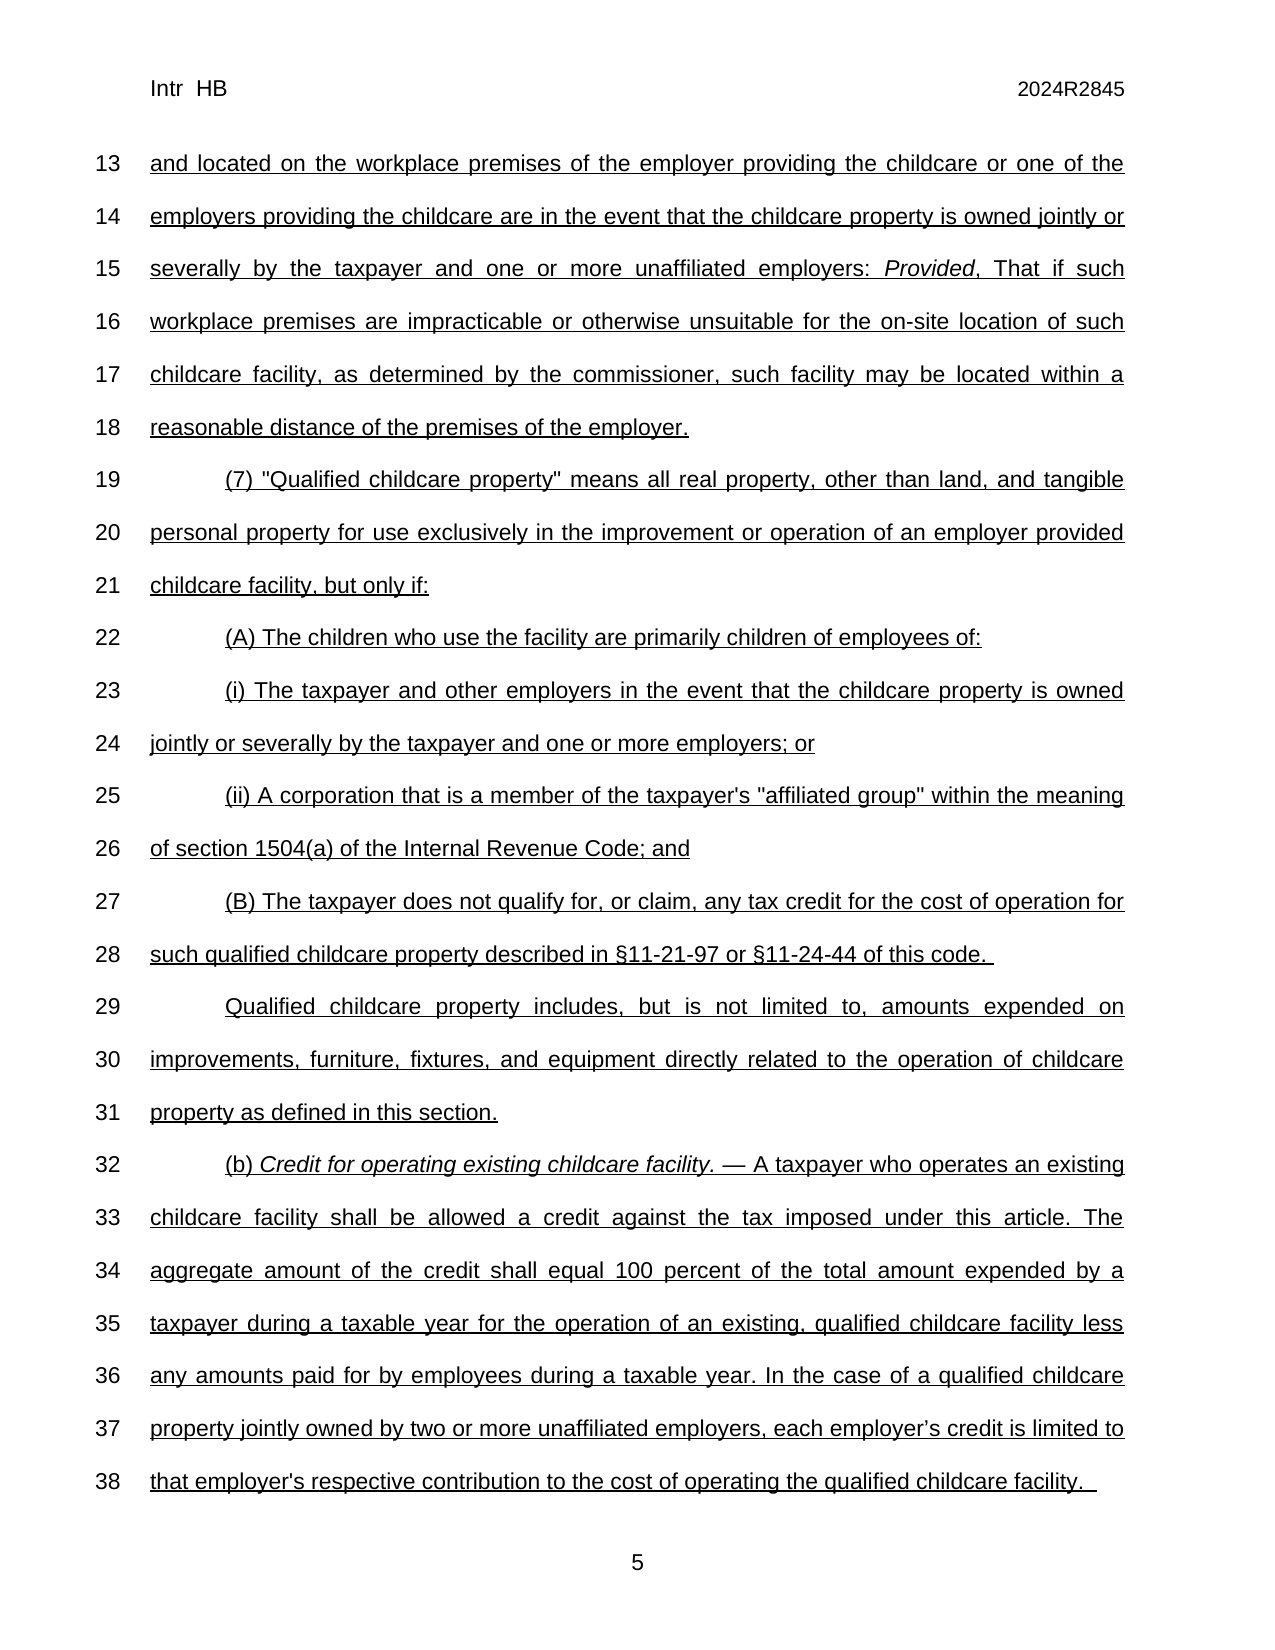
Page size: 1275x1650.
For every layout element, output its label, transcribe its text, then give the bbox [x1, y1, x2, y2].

text (ii) A corporation that is a member of the taxpayer's "affiliated group" within the meaning of section 1504(a) of the Internal Revenue Code; and [150, 782, 1125, 862]
text (b) Credit for operating existing childcare facility. — A taxpayer who operates an existing childcare facility shall be allowed a credit against the tax imposed under this article. The aggregate amount of the credit shall equal 100 percent of the total amount expended by a taxpayer during a taxable year for the operation of an existing, qualified childcare facility less any amounts paid for by employees during a taxable year. In the case of a qualified childcare property jointly owned by two or more unaffiliated employers, each employer’s credit is limited to that employer's respective contribution to the cost of operating the qualified childcare facility. [150, 1386, 1125, 1438]
text (A) The children who use the facility are primarily children of employees of: [150, 624, 1125, 651]
text (7) "Qualified childcare property" means all real property, other than land, and tangible personal property for use exclusively in the improvement or operation of an employer provided childcare facility, but only if: [150, 543, 1125, 598]
text (b) Credit for operating existing childcare facility. — A taxpayer who operates an existing childcare facility shall be allowed a credit against the tax imposed under this article. The aggregate amount of the credit shall equal 100 percent of the total amount expended by a taxpayer during a taxable year for the operation of an existing, qualified childcare facility less any amounts paid for by employees during a taxable year. In the case of a qualified childcare property jointly owned by two or more unaffiliated employers, each employer’s credit is limited to that employer's respective contribution to the cost of operating the qualified childcare facility. [150, 1439, 1125, 1494]
text (7) "Qualified childcare property" means all real property, other than land, and tangible personal property for use exclusively in the improvement or operation of an employer provided childcare facility, but only if: [150, 466, 1125, 542]
text (b) Credit for operating existing childcare facility. — A taxpayer who operates an existing childcare facility shall be allowed a credit against the tax imposed under this article. The aggregate amount of the credit shall equal 100 percent of the total amount expended by a taxpayer during a taxable year for the operation of an existing, qualified childcare facility less any amounts paid for by employees during a taxable year. In the case of a qualified childcare property jointly owned by two or more unaffiliated employers, each employer’s credit is limited to that employer's respective contribution to the cost of operating the qualified childcare facility. [150, 1151, 1125, 1385]
text (B) The taxpayer does not qualify for, or claim, any tax credit for the cost of operation for such qualified childcare property described in §11-21-97 or §11-24-44 of this code. [150, 888, 1125, 967]
text (i) The taxpayer and other employers in the event that the childcare property is owned jointly or severally by the taxpayer and one or more employers; or [150, 677, 1125, 756]
text Qualified childcare property includes, but is not limited to, amounts expended on improvements, furniture, fixtures, and equipment directly related to the operation of childcare property as defined in this section. [150, 993, 1125, 1125]
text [150, 150, 1125, 173]
